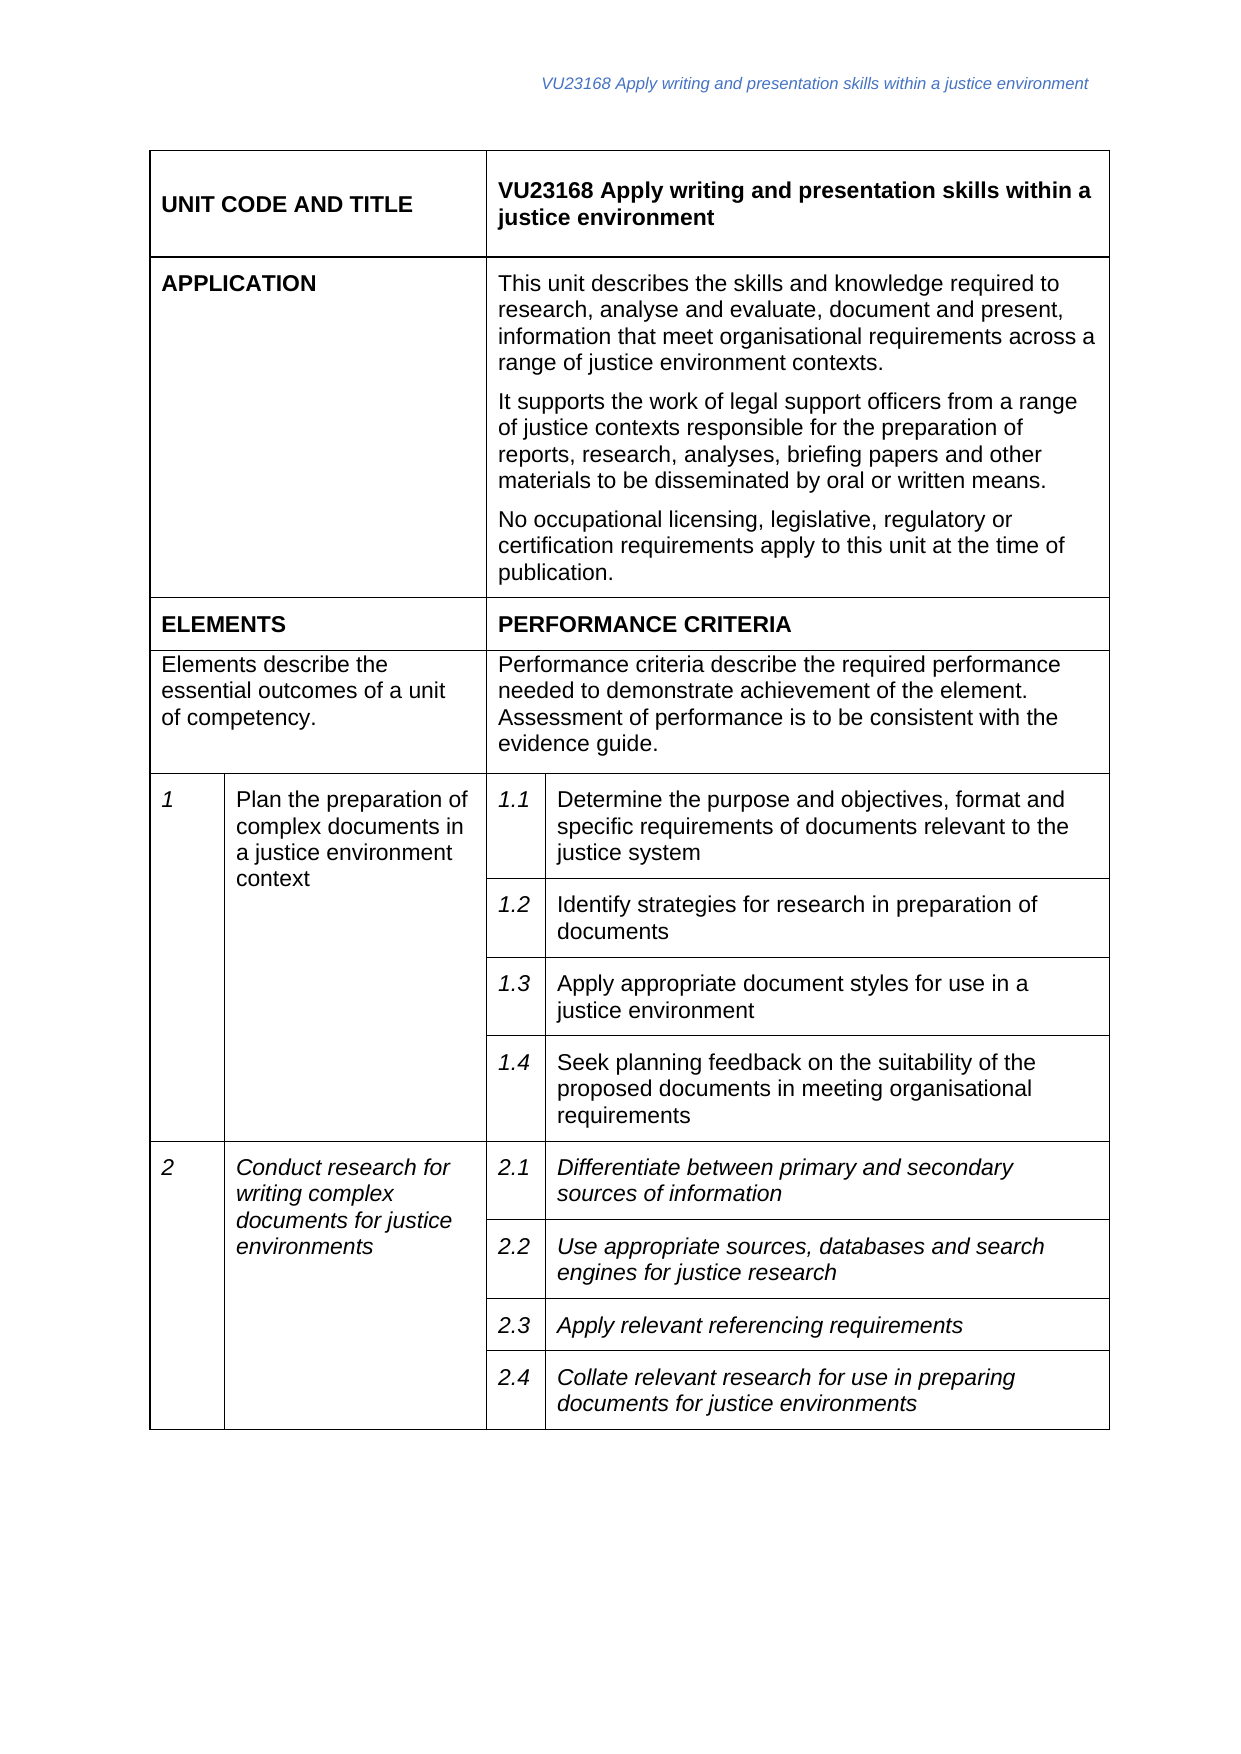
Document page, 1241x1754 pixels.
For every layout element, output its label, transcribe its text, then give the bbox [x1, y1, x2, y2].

table_cell 2.4 [487, 1351, 545, 1429]
table_cell 1.3 [487, 958, 545, 1035]
table_cell 1 [151, 774, 224, 1141]
table_cell 2 [151, 1142, 224, 1429]
table_header UNIT CODE AND TITLE [151, 151, 486, 256]
table_cell 1.1 [487, 774, 545, 878]
table_cell Apply relevant referencing requirements [546, 1299, 1109, 1350]
table_cell Elements describe the essential outcomes of a unit of competency. [151, 651, 486, 773]
table_cell Differentiate between primary and secondary sources of information [546, 1142, 1109, 1219]
table_header VU23168 Apply writing and presentation skills within a justice environment [487, 151, 1109, 256]
table_cell Plan the preparation of complex documents in a justice environment context [225, 774, 486, 1141]
table_cell Apply appropriate document styles for use in a justice environment [546, 958, 1109, 1035]
table_cell 2.1 [487, 1142, 545, 1219]
table_cell Conduct research for writing complex documents for justice environments [225, 1142, 486, 1429]
table_cell Seek planning feedback on the suitability of the proposed documents in meeting organisational requirements [546, 1036, 1109, 1141]
table_cell PERFORMANCE CRITERIA [487, 598, 1109, 650]
table_cell This unit describes the skills and knowledge required to research, analyse and evaluate, document and present, information that meet organisational requirements across a range of justice environment contexts. It supports the work of legal support officers from a range of justice contexts responsible for the preparation of reports, research, analyses, briefing papers and other materials to be disseminated by oral or written means. No occupational licensing, legislative, regulatory or certification requirements apply to this unit at the time of publication. [487, 258, 1109, 597]
table_cell 2.3 [487, 1299, 545, 1350]
table_cell Use appropriate sources, databases and search engines for justice research [546, 1220, 1109, 1298]
table_cell 1.4 [487, 1036, 545, 1141]
table_cell 2.2 [487, 1220, 545, 1298]
table_cell APPLICATION [151, 258, 486, 597]
table_cell Performance criteria describe the required performance needed to demonstrate achievement of the element. Assessment of performance is to be consistent with the evidence guide. [487, 651, 1109, 773]
table_cell ELEMENTS [151, 598, 486, 650]
table_cell 1.2 [487, 879, 545, 957]
table_cell Identify strategies for research in preparation of documents [546, 879, 1109, 957]
table_cell Determine the purpose and objectives, format and specific requirements of documents relevant to the justice system [546, 774, 1109, 878]
table_cell Collate relevant research for use in preparing documents for justice environments [546, 1351, 1109, 1429]
